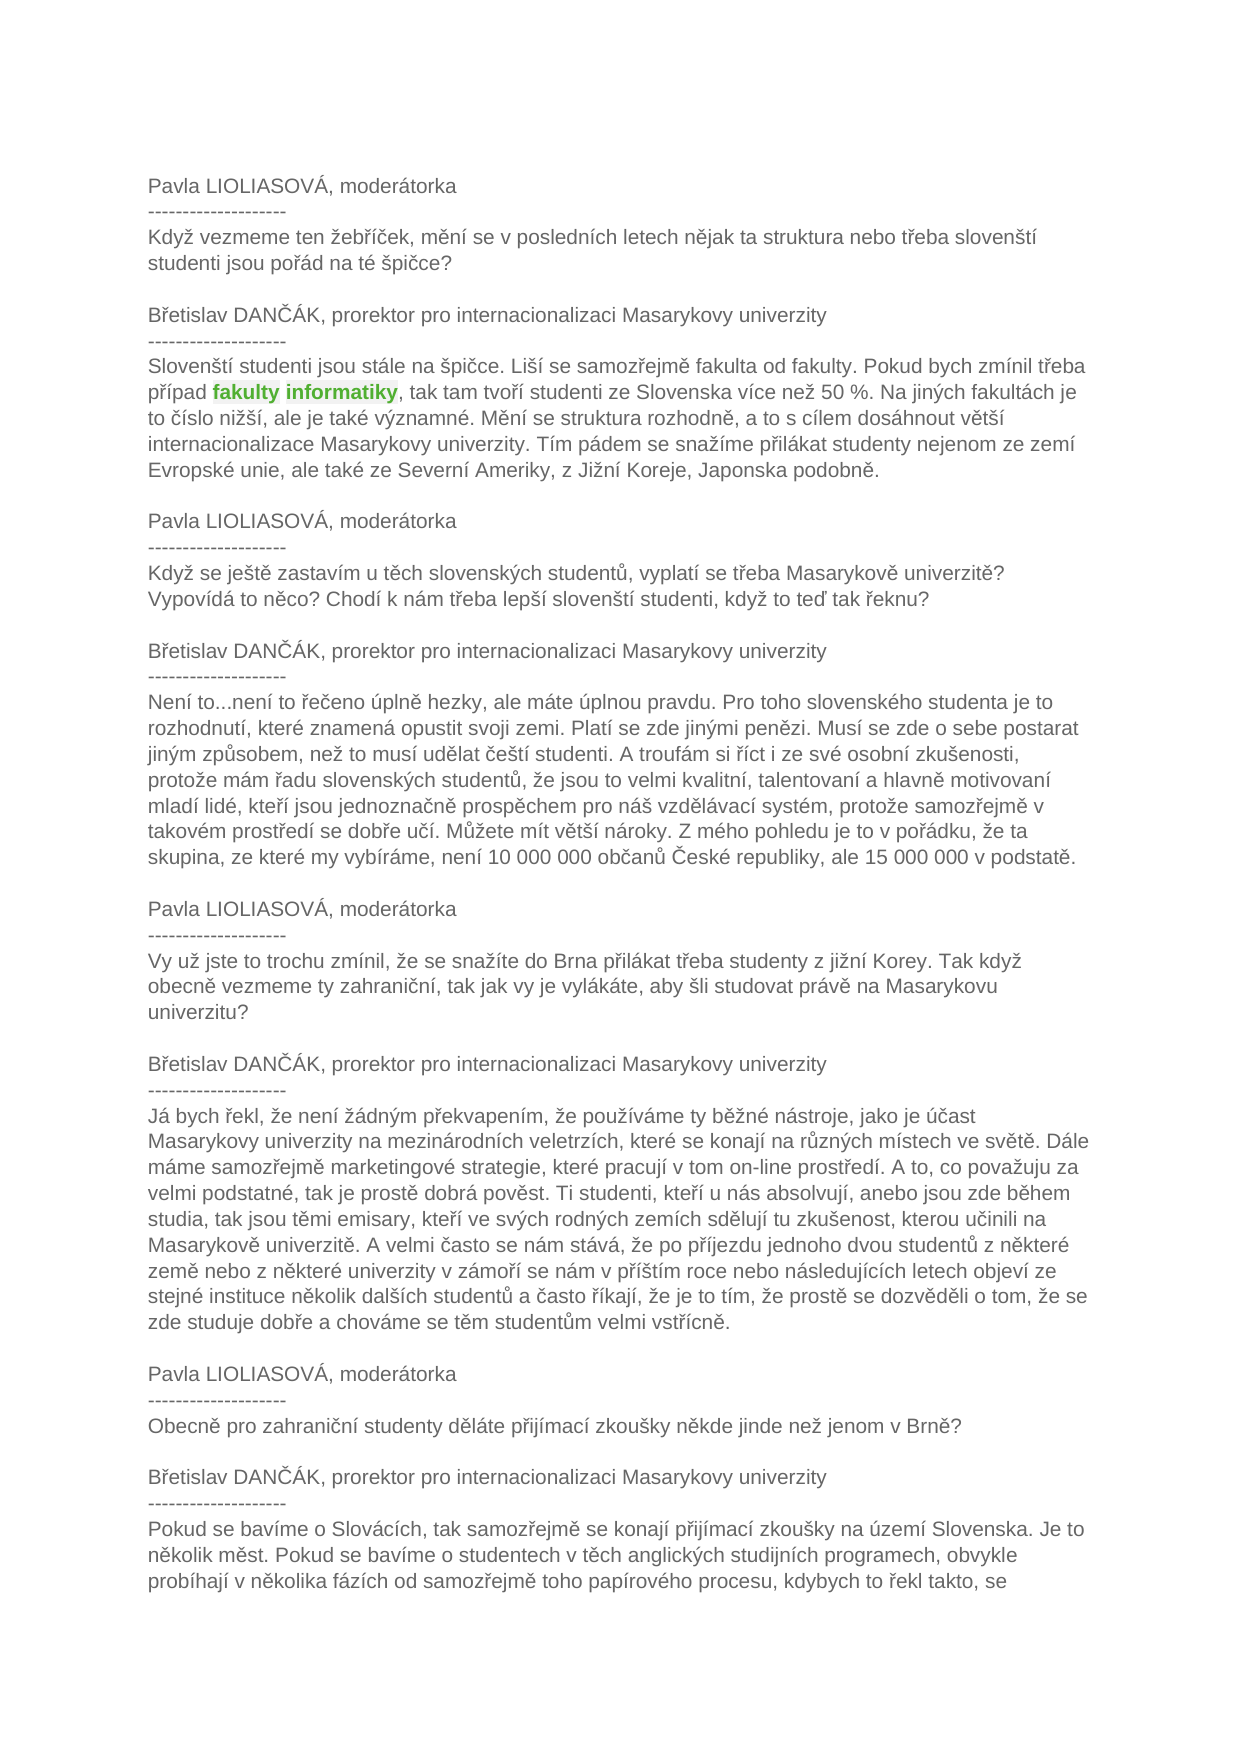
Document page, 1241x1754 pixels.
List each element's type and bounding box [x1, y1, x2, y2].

text [148, 148, 1093, 1592]
